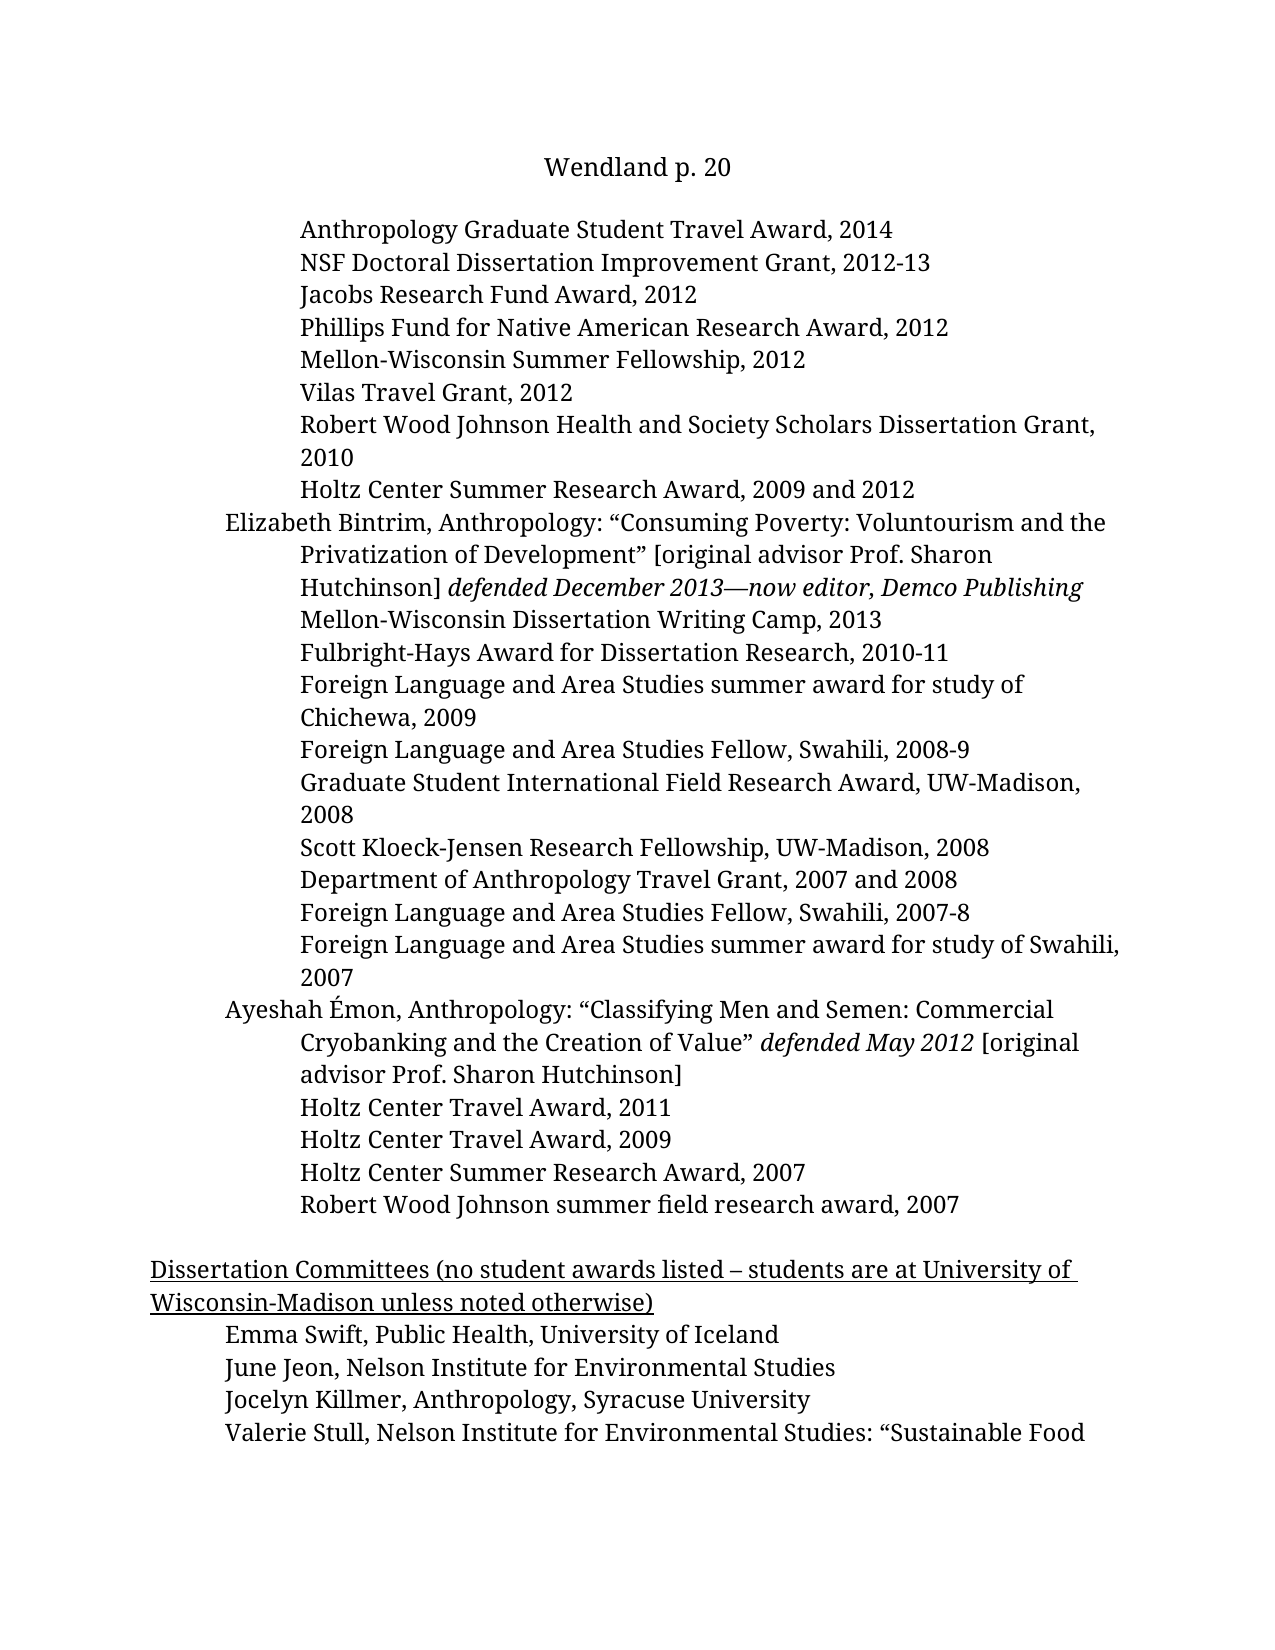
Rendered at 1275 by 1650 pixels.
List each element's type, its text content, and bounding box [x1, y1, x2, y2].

text Foreign Language and Area Studies summer award for study of Chichewa, 2009 [300, 668, 1125, 733]
text Ayeshah Émon, Anthropology: “Classifying Men and Semen: Commercial Cryobanking and the Creation of Value” defended May 2012 [original advisor Prof. Sharon Hutchinson] [225, 993, 1125, 1091]
text Fulbright-Hays Award for Dissertation Research, 2010-11 [300, 636, 1125, 668]
text Robert Wood Johnson summer field research award, 2007 [300, 1188, 1125, 1221]
text Anthropology Graduate Student Travel Award, 2014 [300, 213, 1125, 246]
text Robert Wood Johnson Health and Society Scholars Dissertation Grant, 2010 [300, 408, 1125, 473]
text Mellon-Wisconsin Summer Fellowship, 2012 [225, 343, 1125, 376]
text Holtz Center Summer Research Award, 2009 and 2012 [225, 473, 1125, 506]
text Elizabeth Bintrim, Anthropology: “Consuming Poverty: Voluntourism and the Privatization of Development” [original advisor Prof. Sharon Hutchinson] defended December 2013—now editor, Demco Publishing [225, 506, 1125, 603]
text Emma Swift, Public Health, University of Iceland [225, 1318, 1125, 1351]
text Holtz Center Travel Award, 2011 [300, 1091, 1125, 1123]
text Vilas Travel Grant, 2012 [225, 376, 1125, 408]
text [225, 1416, 1125, 1448]
text Scott Kloeck-Jensen Research Fellowship, UW-Madison, 2008 [300, 831, 1125, 863]
text Graduate Student International Field Research Award, UW-Madison, 2008 [300, 766, 1125, 831]
text Phillips Fund for Native American Research Award, 2012 [225, 311, 1125, 343]
text Foreign Language and Area Studies Fellow, Swahili, 2007-8 [300, 896, 1125, 928]
text Jocelyn Killmer, Anthropology, Syracuse University [150, 1383, 1125, 1416]
text June Jeon, Nelson Institute for Environmental Studies [225, 1351, 1125, 1383]
text Holtz Center Summer Research Award, 2007 [300, 1156, 1125, 1188]
text Department of Anthropology Travel Grant, 2007 and 2008 [300, 863, 1125, 896]
text Mellon-Wisconsin Dissertation Writing Camp, 2013 [300, 603, 1125, 636]
text Holtz Center Travel Award, 2009 [300, 1123, 1125, 1156]
text NSF Doctoral Dissertation Improvement Grant, 2012-13 [225, 246, 1125, 278]
text Dissertation Committees (no student awards listed – students are at University of Wisconsin-Madison unless noted otherwise) [150, 1253, 1125, 1318]
text Foreign Language and Area Studies Fellow, Swahili, 2008-9 [300, 733, 1125, 766]
text Foreign Language and Area Studies summer award for study of Swahili, 2007 [300, 928, 1125, 993]
text Jacobs Research Fund Award, 2012 [225, 278, 1125, 311]
